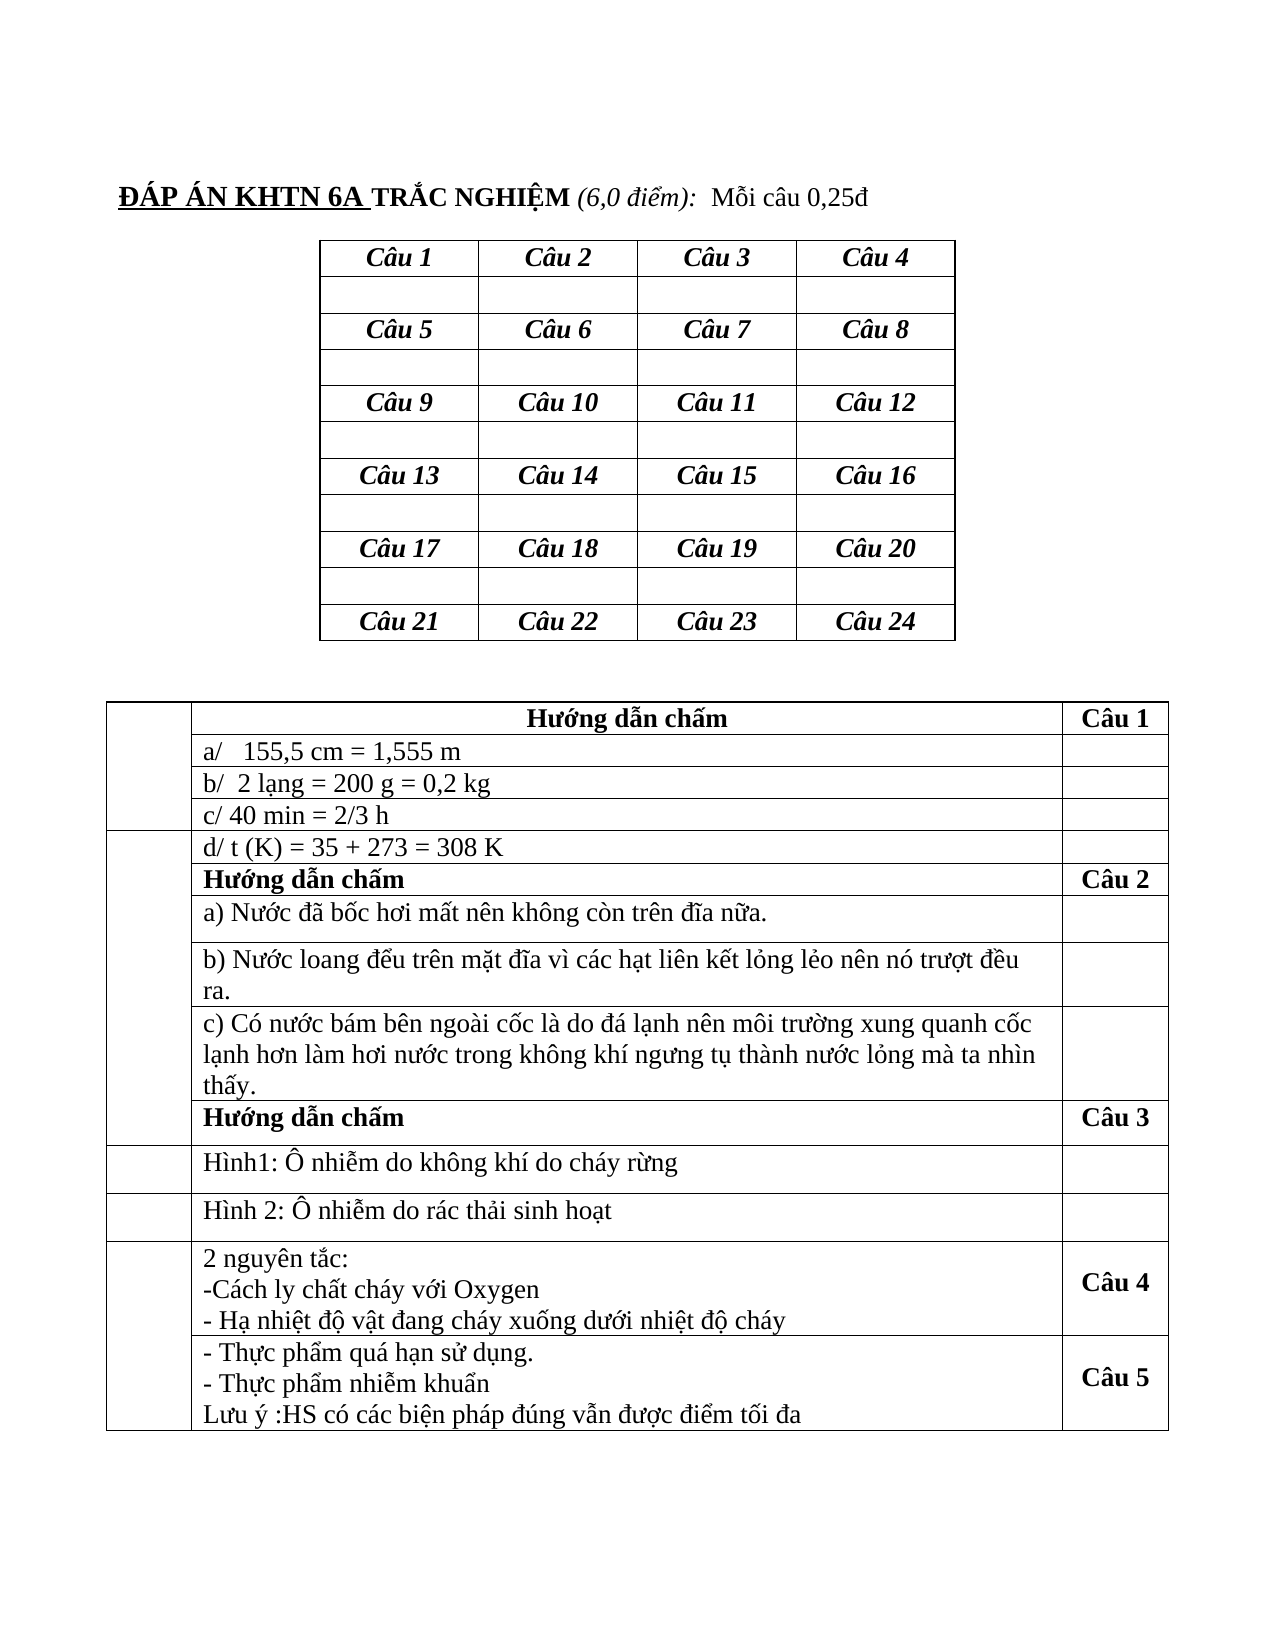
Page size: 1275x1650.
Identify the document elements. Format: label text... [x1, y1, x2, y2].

table_cell a) Nước đã bốc hơi mất nên không còn trên đĩa nữa. [192, 896, 1062, 942]
table_cell b) Nước loang đểu trên mặt đĩa vì các hạt liên kết lỏng lẻo nên nó trượt đều ra. [192, 943, 1062, 1006]
table_cell [1063, 1194, 1168, 1241]
table_cell Câu 10 [479, 386, 637, 421]
table_cell Câu 7 [638, 314, 796, 348]
table_cell Hình 2: Ô nhiễm do rác thải sinh hoạt [192, 1194, 1062, 1241]
table_cell [321, 277, 478, 312]
table_cell [479, 495, 637, 531]
table_cell d/ t (K) = 35 + 273 = 308 K [192, 831, 1062, 862]
table_cell [107, 1194, 191, 1241]
table_cell [797, 277, 954, 312]
table_cell Câu 2 [1063, 864, 1168, 894]
table_cell b/ 2 lạng = 200 g = 0,2 kg [192, 767, 1062, 798]
table_cell Câu 17 [321, 532, 478, 567]
table_header Hướng dẫn chấm [192, 703, 1062, 734]
table_cell [1063, 1007, 1168, 1100]
table_cell [479, 277, 637, 312]
table_cell Câu 23 [638, 605, 796, 640]
table_cell [1063, 735, 1168, 766]
table_header Câu 3 [638, 241, 796, 276]
table_cell Câu 16 [797, 459, 954, 494]
table_cell [1063, 799, 1168, 830]
table_cell Câu 24 [797, 605, 954, 640]
table_cell [479, 568, 637, 604]
table_cell [797, 350, 954, 385]
table_cell [797, 422, 954, 458]
table_cell Câu 5 [321, 314, 478, 348]
table_cell [797, 568, 954, 604]
table_cell Câu 22 [479, 605, 637, 640]
table_cell Câu 8 [797, 314, 954, 348]
table_cell [1063, 767, 1168, 798]
table_cell [321, 568, 478, 604]
table_cell [638, 277, 796, 312]
table_cell Câu 4 [1063, 1242, 1168, 1335]
table_cell [107, 1146, 191, 1193]
table_cell Câu 14 [479, 459, 637, 494]
table_cell Câu 9 [321, 386, 478, 421]
table_cell Câu 19 [638, 532, 796, 567]
table_cell Câu 11 [638, 386, 796, 421]
table_header [107, 703, 191, 830]
table_cell Câu 12 [797, 386, 954, 421]
table_cell [479, 350, 637, 385]
table_header Câu 2 [479, 241, 637, 276]
table_cell Hướng dẫn chấm [192, 1101, 1062, 1145]
table_cell [107, 831, 191, 1145]
table_cell - Thực phẩm quá hạn sử dụng. - Thực phẩm nhiễm khuẩn Lưu ý :HS có các biện pháp đúng vẫn được điểm tối đa [192, 1336, 1062, 1430]
table_cell c/ 40 min = 2/3 h [192, 799, 1062, 830]
table_cell Hướng dẫn chấm [192, 864, 1062, 894]
table_cell Câu 15 [638, 459, 796, 494]
text ĐÁP ÁN KHTN 6A TRẮC NGHIỆM (6,0 điểm): Mỗi câu 0,25đ [118, 179, 1157, 212]
table_cell Câu 6 [479, 314, 637, 348]
table_cell Câu 13 [321, 459, 478, 494]
table_cell Câu 3 [1063, 1101, 1168, 1145]
table_cell [321, 422, 478, 458]
table_cell [107, 1242, 191, 1430]
table_cell [321, 495, 478, 531]
table_cell [638, 495, 796, 531]
table_cell Câu 20 [797, 532, 954, 567]
table_cell [638, 568, 796, 604]
table_cell Câu 18 [479, 532, 637, 567]
table_cell [638, 422, 796, 458]
table_cell [1063, 943, 1168, 1006]
table_cell [1063, 1146, 1168, 1193]
table_header Câu 4 [797, 241, 954, 276]
table_cell [1063, 831, 1168, 862]
table_cell c) Có nước bám bên ngoài cốc là do đá lạnh nên môi trường xung quanh cốc lạnh hơn làm hơi nước trong không khí ngưng tụ thành nước lỏng mà ta nhìn thấy. [192, 1007, 1062, 1100]
table_header Câu 1 [321, 241, 478, 276]
table_cell Câu 5 [1063, 1336, 1168, 1430]
table_header Câu 1 [1063, 703, 1168, 734]
table_cell [797, 495, 954, 531]
table_cell Hình1: Ô nhiễm do không khí do cháy rừng [192, 1146, 1062, 1193]
table_cell [638, 350, 796, 385]
table_cell [321, 350, 478, 385]
table_cell 2 nguyên tắc: -Cách ly chất cháy với Oxygen - Hạ nhiệt độ vật đang cháy xuống dưới nhiệt độ cháy [192, 1242, 1062, 1335]
table_cell [479, 422, 637, 458]
table_cell a/ 155,5 cm = 1,555 m [192, 735, 1062, 766]
table_cell Câu 21 [321, 605, 478, 640]
table_cell [1063, 896, 1168, 942]
